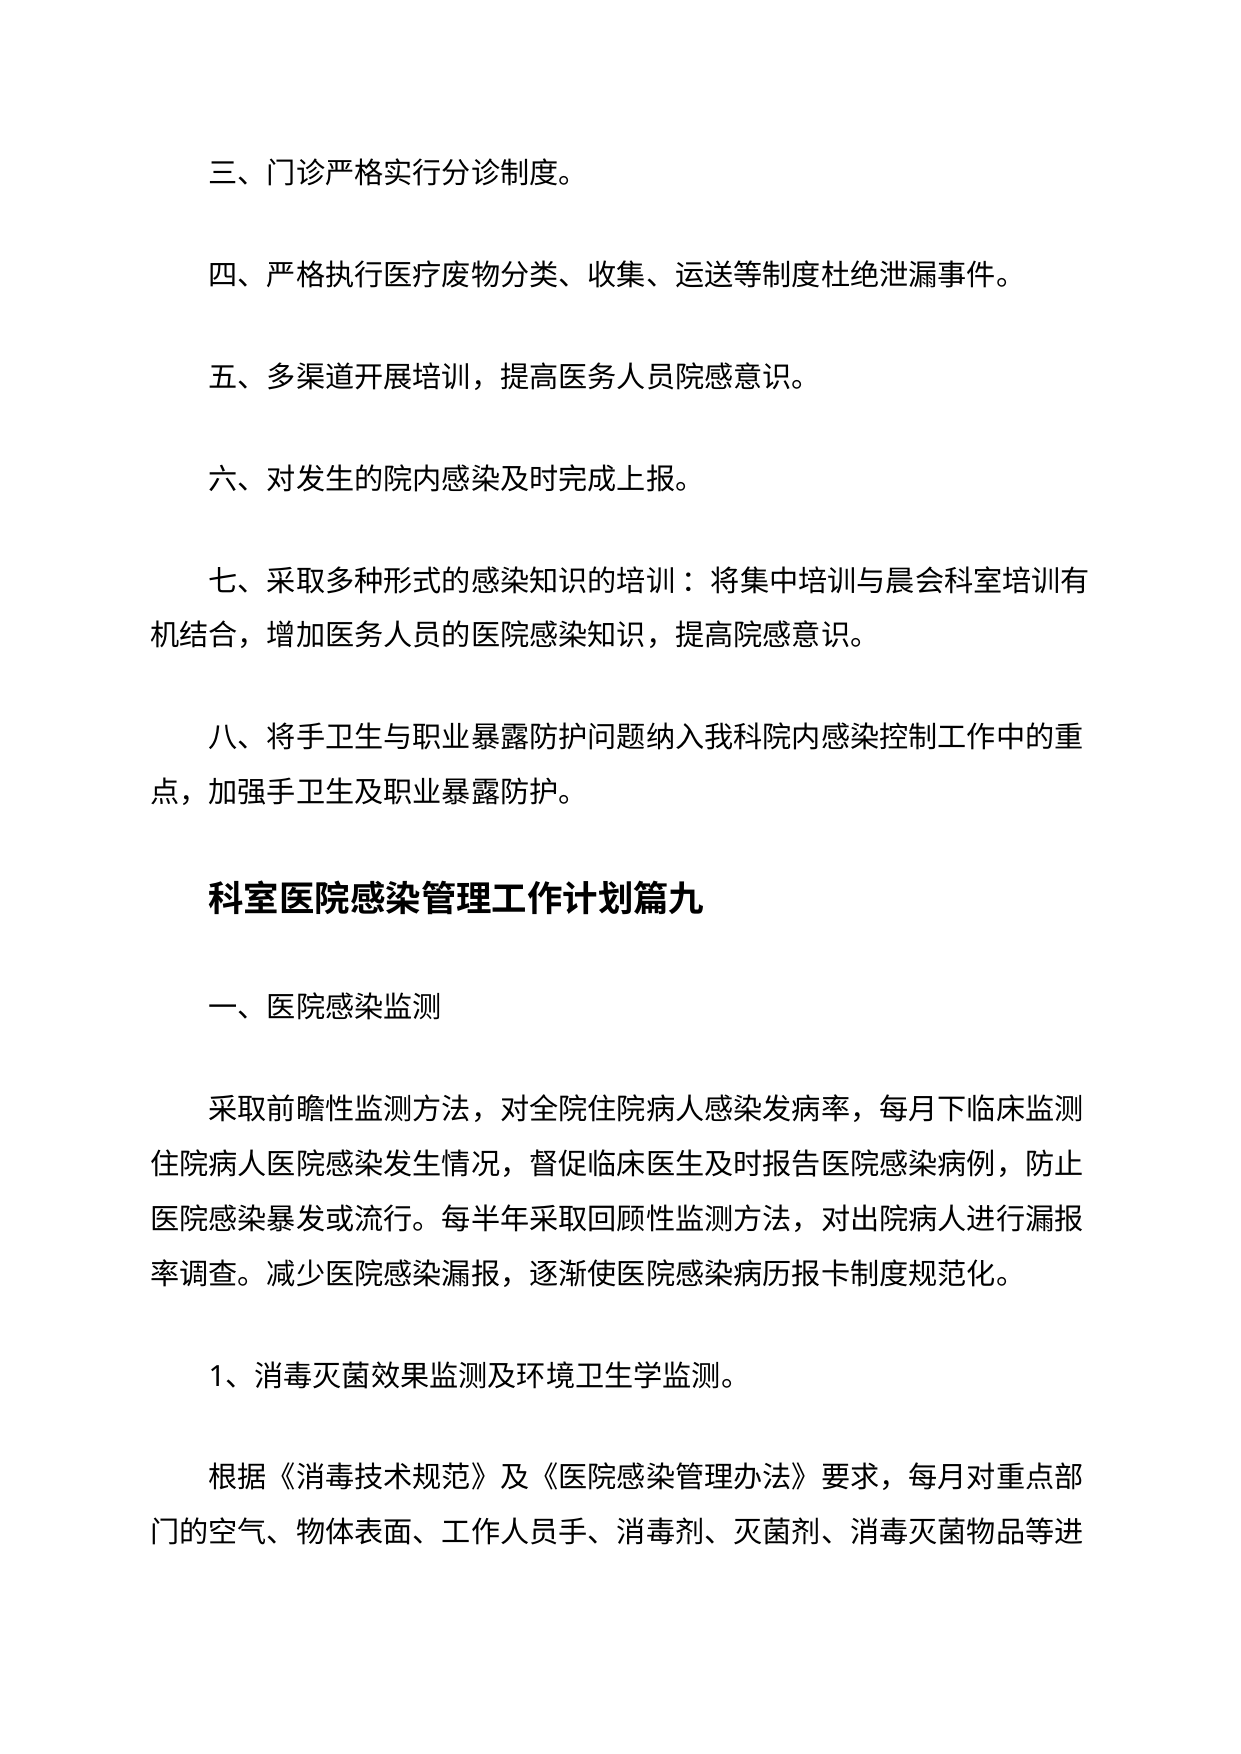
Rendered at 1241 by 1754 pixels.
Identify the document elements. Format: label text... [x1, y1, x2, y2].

text 科室医院感染管理工作计划篇九 [150, 870, 1090, 922]
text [150, 1454, 1090, 1551]
text 五、多渠道开展培训，提高医务人员院感意识。 [150, 353, 1090, 396]
text 四、严格执行医疗废物分类、收集、运送等制度杜绝泄漏事件。 [150, 252, 1090, 294]
text 八、将手卫生与职业暴露防护问题纳入我科院内感染控制工作中的重点，加强手卫生及职业暴露防护。 [150, 714, 1090, 811]
text 一、医院感染监测 [150, 984, 1090, 1026]
text 三、门诊严格实行分诊制度。 [150, 150, 1090, 192]
text 六、对发生的院内感染及时完成上报。 [150, 455, 1090, 498]
text 七、采取多种形式的感染知识的培训 ：将集中培训与晨会科室培训有机结合，增加医务人员的医院感染知识，提高院感意识。 [150, 557, 1090, 654]
text 1、消毒灭菌效果监测及环境卫生学监测。 [150, 1352, 1090, 1394]
text 采取前瞻性监测方法，对全院住院病人感染发病率，每月下临床监测住院病人医院感染发生情况，督促临床医生及时报告医院感染病例，防止医院感染暴发或流行。每半年采取回顾性监测方法，对出院病人进行漏报率调查。减少医院感染漏报，逐渐使医院感染病历报卡制度规范化。 [150, 1086, 1090, 1293]
